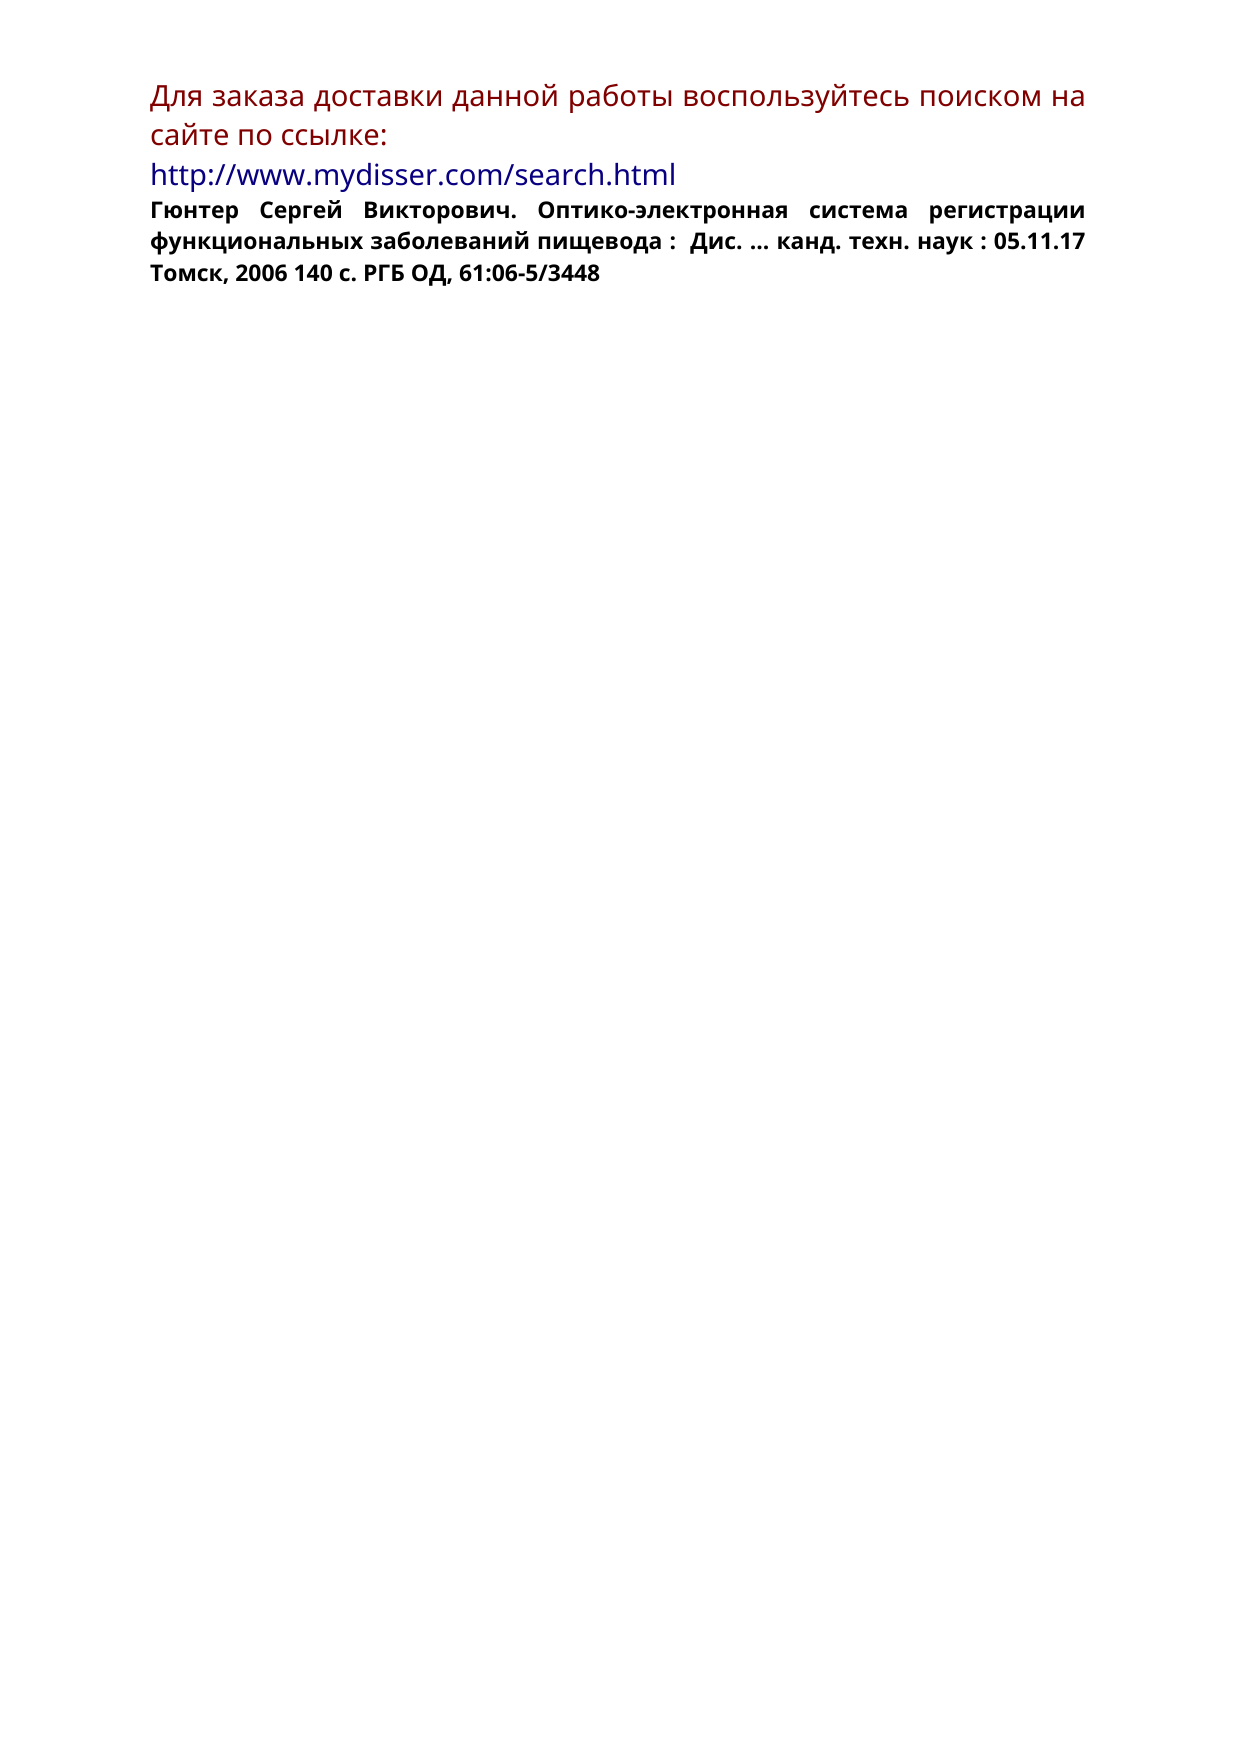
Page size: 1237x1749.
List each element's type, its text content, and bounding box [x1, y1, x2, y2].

text Гюнтер Сергей Викторович. Оптико-электронная система регистрации функциональных заболеваний пищевода : Дис. ... канд. техн. наук : 05.11.17 Томск, 2006 140 с. РГБ ОД, 61:06-5/3448 [150, 194, 1086, 288]
